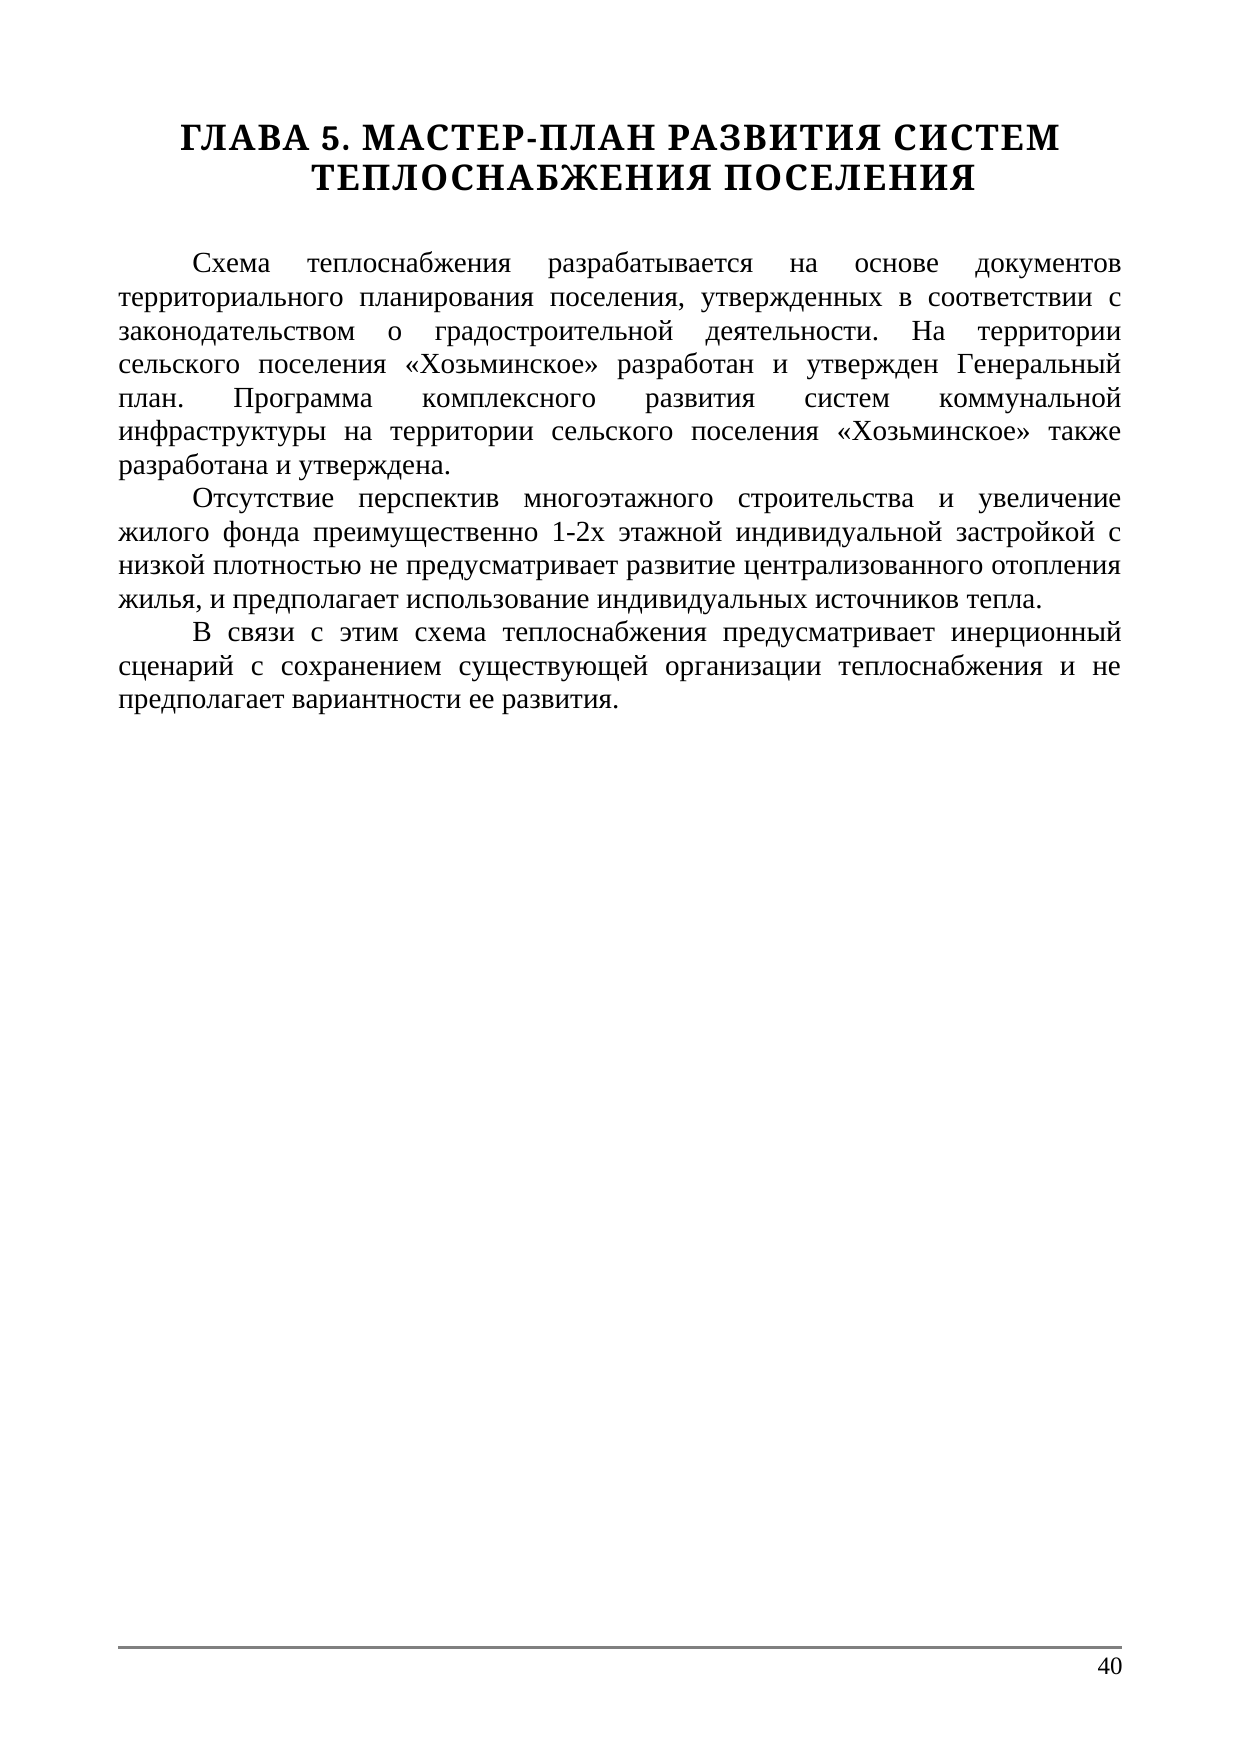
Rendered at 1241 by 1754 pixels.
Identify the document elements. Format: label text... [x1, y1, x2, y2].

subtitle Глава 5. Мастер-план развития систем теплоснабжения поселения [118, 118, 1122, 199]
text В связи с этим схема теплоснабжения предусматривает инерционный сценарий с сохранением существующей организации теплоснабжения и не предполагает вариантности ее развития. [118, 614, 1122, 715]
text Схема теплоснабжения разрабатывается на основе документов территориального планирования поселения, утвержденных в соответствии с законодательством о градостроительной деятельности. На территории сельского поселения «Хозьминское» разработан и утвержден Генеральный план. Программа комплексного развития систем коммунальной инфраструктуры на территории сельского поселения «Хозьминское» также разработана и утверждена. [118, 246, 1122, 480]
text Отсутствие перспектив многоэтажного строительства и увеличение жилого фонда преимущественно 1-2х этажной индивидуальной застройкой с низкой плотностью не предусматривает развитие централизованного отопления жилья, и предполагает использование индивидуальных источников тепла. [118, 480, 1122, 614]
